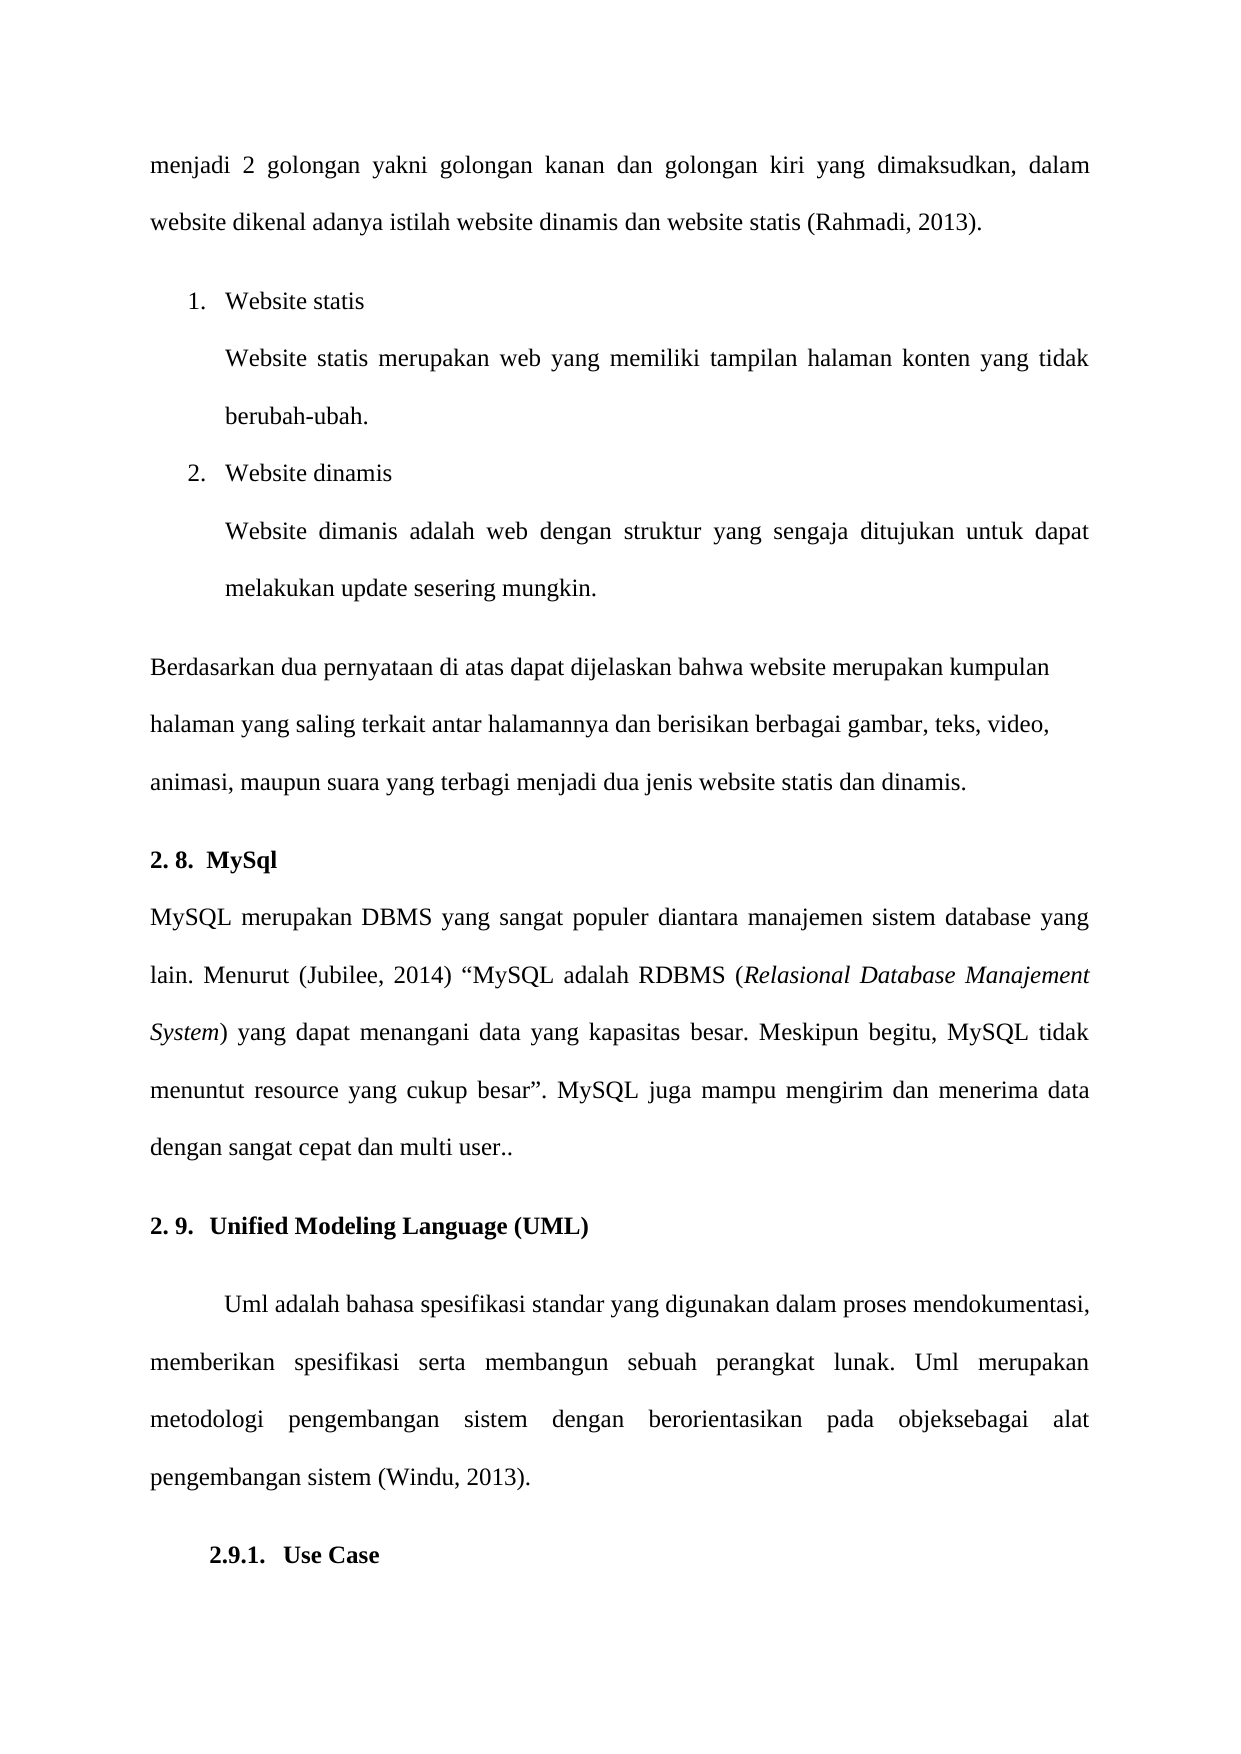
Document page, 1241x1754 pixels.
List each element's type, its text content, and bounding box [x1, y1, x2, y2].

subtitle MySql [150, 845, 1090, 874]
list Unified Modeling Language (UML) [150, 1211, 1090, 1239]
text Uml adalah bahasa spesifikasi standar yang digunakan dalam proses mendokumentasi, memberikan spesifikasi serta membangun sebuah perangkat lunak. Uml merupakan metodologi pengembangan sistem dengan berorientasikan pada objeksebagai alat pengembangan sistem (Windu, 2013). [150, 1289, 1090, 1490]
list Website dinamis [187, 458, 1090, 487]
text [150, 150, 1090, 236]
list Use Case [209, 1540, 1090, 1569]
text Berdasarkan dua pernyataan di atas dapat dijelaskan bahwa website merupakan kumpulan halaman yang saling terkait antar halamannya dan berisikan berbagai gambar, teks, video, animasi, maupun suara yang terbagi menjadi dua jenis website statis dan dinamis. [150, 652, 1090, 795]
text MySQL merupakan DBMS yang sangat populer diantara manajemen sistem database yang lain. Menurut “MySQL adalah RDBMS (Relasional Database Manajement System) yang dapat menangani data yang kapasitas besar. Meskipun begitu, MySQL tidak menuntut resource yang cukup besar”. MySQL juga mampu mengirim dan menerima data dengan sangat cepat dan multi user.. [150, 902, 1090, 1161]
list Website statis [187, 286, 1090, 314]
list Website statis merupakan web yang memiliki tampilan halaman konten yang tidak berubah-ubah. [225, 343, 1090, 429]
list Website dimanis adalah web dengan struktur yang sengaja ditujukan untuk dapat melakukan update sesering mungkin. [225, 516, 1090, 602]
